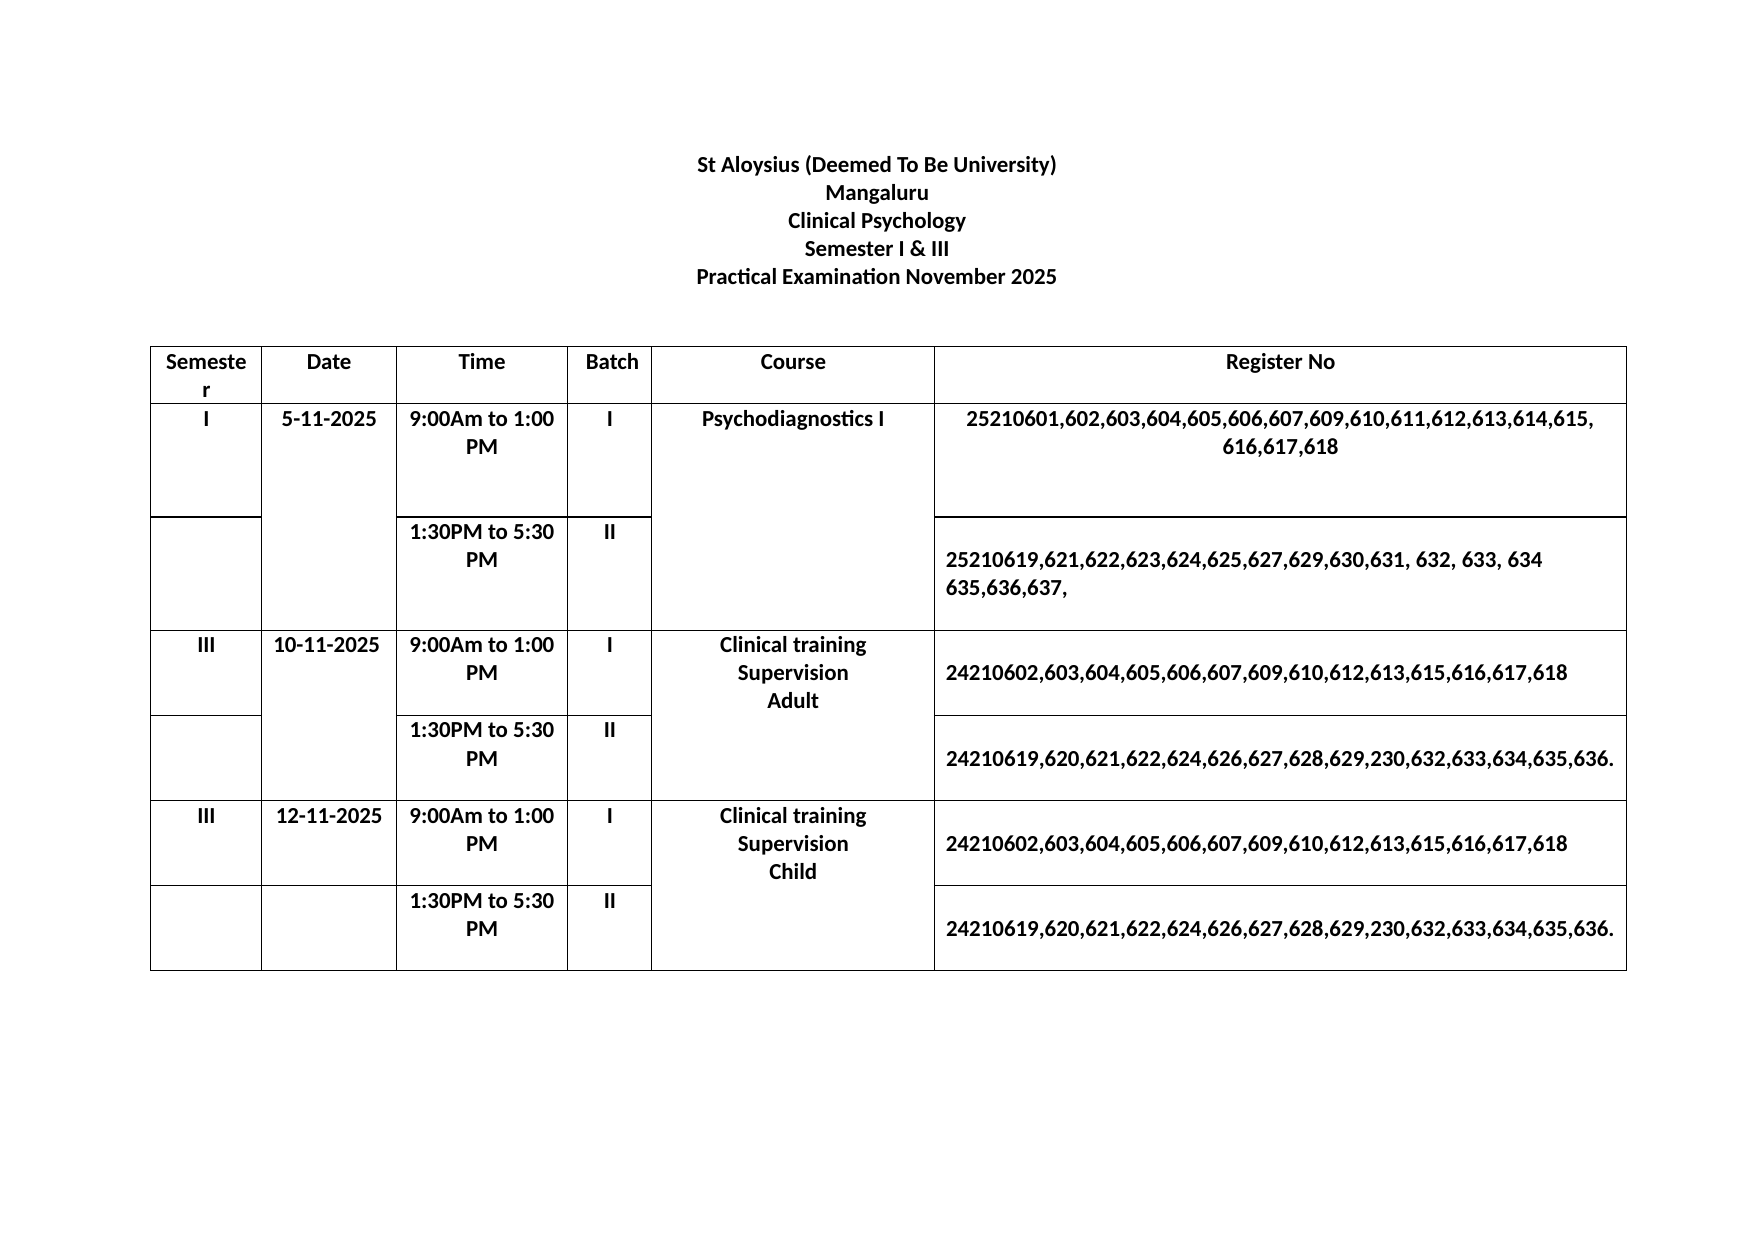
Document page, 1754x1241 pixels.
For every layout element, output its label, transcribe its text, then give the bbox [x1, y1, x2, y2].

table_header Batch [568, 347, 651, 403]
table_cell [151, 716, 261, 800]
table_cell I [151, 404, 261, 516]
text Practical Examination November 2025 [150, 262, 1604, 290]
table_cell 10-11-2025 [262, 631, 396, 800]
table_cell 12-11-2025 [262, 801, 396, 885]
text Semester I & III [150, 234, 1604, 262]
table_cell 25210619,621,622,623,624,625,627,629,630,631, 632, 633, 634 635,636,637, [935, 518, 1626, 629]
table_cell 24210619,620,621,622,624,626,627,628,629,230,632,633,634,635,636. [935, 886, 1626, 970]
table_cell III [151, 631, 261, 714]
table_cell [151, 886, 261, 970]
table_cell 24210602,603,604,605,606,607,609,610,612,613,615,616,617,618 [935, 631, 1626, 714]
table_cell Clinical training Supervision Child [652, 801, 934, 970]
text Mangaluru [150, 178, 1604, 206]
table_cell 1:30PM to 5:30 PM [397, 518, 567, 629]
table_cell II [568, 716, 651, 800]
table_header Date [262, 347, 396, 403]
table_cell Psychodiagnostics I [652, 404, 934, 629]
table_cell 1:30PM to 5:30 PM [397, 716, 567, 800]
table_header Register No [935, 347, 1626, 403]
table_cell II [568, 886, 651, 970]
table_cell I [568, 631, 651, 714]
table_cell 9:00Am to 1:00 PM [397, 631, 567, 714]
table_header Semester [151, 347, 261, 403]
table_cell 24210619,620,621,622,624,626,627,628,629,230,632,633,634,635,636. [935, 716, 1626, 800]
table_cell I [568, 801, 651, 885]
table_header Time [397, 347, 567, 403]
table_cell 9:00Am to 1:00 PM [397, 404, 567, 516]
text St Aloysius (Deemed To Be University) [150, 150, 1604, 178]
table_cell II [568, 518, 651, 629]
table_header Course [652, 347, 934, 403]
table_cell 5-11-2025 [262, 404, 396, 629]
table_cell [151, 518, 261, 629]
text Clinical Psychology [150, 206, 1604, 234]
table_cell [262, 886, 396, 970]
table_cell I [568, 404, 651, 516]
table_cell III [151, 801, 261, 885]
table_cell 24210602,603,604,605,606,607,609,610,612,613,615,616,617,618 [935, 801, 1626, 885]
table_cell 9:00Am to 1:00 PM [397, 801, 567, 885]
table_cell 25210601,602,603,604,605,606,607,609,610,611,612,613,614,615, 616,617,618 [935, 404, 1626, 516]
table_cell 1:30PM to 5:30 PM [397, 886, 567, 970]
table_cell Clinical training Supervision Adult [652, 631, 934, 800]
